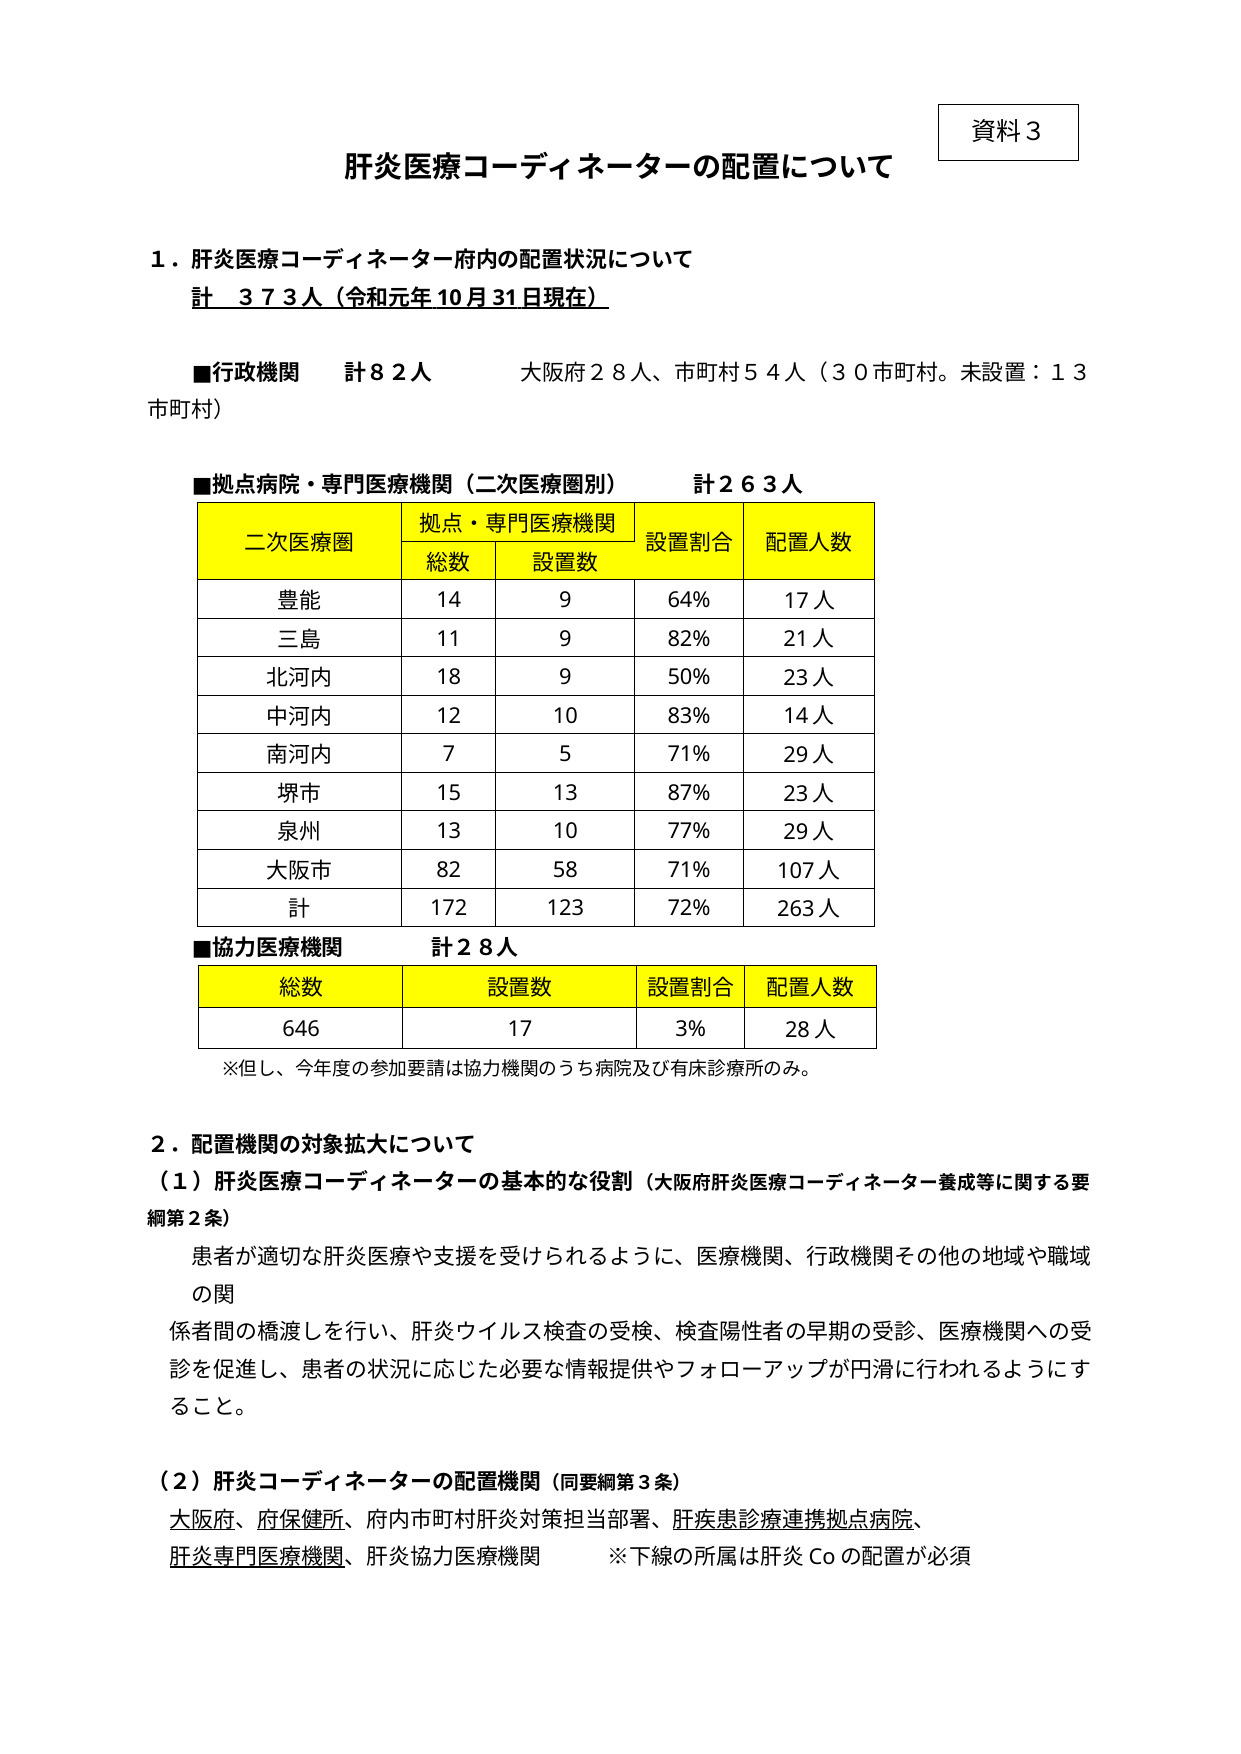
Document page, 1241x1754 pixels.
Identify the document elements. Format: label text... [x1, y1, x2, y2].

table_cell 総数 [402, 542, 495, 579]
text 大阪府、府保健所、府内市町村肝炎対策担当部署、肝疾患診療連携拠点病院、 [148, 1499, 1092, 1536]
table_cell 21人 [744, 619, 874, 656]
table_cell 計 [198, 889, 401, 926]
text 患者が適切な肝炎医療や支援を受けられるように、医療機関、行政機関その他の地域や職域の関 [191, 1236, 1092, 1311]
text ■協力医療機関 計２８人 [148, 927, 1092, 964]
table_cell 87% [635, 773, 743, 810]
table_cell 15 [402, 773, 495, 810]
table_cell 大阪市 [198, 850, 401, 887]
table_cell 12 [402, 696, 495, 733]
table_cell 263人 [744, 889, 874, 926]
table_cell 71% [635, 734, 743, 772]
table_cell 29人 [744, 811, 874, 849]
table_cell 南河内 [198, 734, 401, 772]
table_cell 23人 [744, 773, 874, 810]
table_header 配置人数 [745, 966, 876, 1007]
table_cell 14 [402, 580, 495, 618]
table_cell 3% [637, 1008, 744, 1048]
table_cell 23人 [744, 657, 874, 695]
table_cell 82 [402, 850, 495, 887]
table_cell 18 [402, 657, 495, 695]
table_cell 設置数 [496, 542, 635, 579]
text 計 ３７３人（令和元年10月31日現在） [148, 277, 1092, 314]
table_cell 50% [635, 657, 743, 695]
table_cell 14人 [744, 696, 874, 733]
table_cell 83% [635, 696, 743, 733]
text 係者間の橋渡しを行い、肝炎ウイルス検査の受検、検査陽性者の早期の受診、医療機関への受診を促進し、患者の状況に応じた必要な情報提供やフォローアップが円滑に行われるようにすること。 [169, 1311, 1092, 1424]
text 肝炎専門医療機関、肝炎協力医療機関 ※下線の所属は肝炎Coの配置が必須 [148, 1536, 1092, 1574]
table_cell 58 [496, 850, 634, 887]
table_cell 82% [635, 619, 743, 656]
table_header 二次医療圏 [198, 503, 401, 579]
text （１）肝炎医療コーディネーターの基本的な役割（大阪府肝炎医療コーディネーター養成等に関する要綱第２条） [148, 1161, 1092, 1236]
table_header 拠点・専門医療機関 [402, 503, 634, 541]
table_cell 7 [402, 734, 495, 772]
table_cell 11 [402, 619, 495, 656]
table_cell 17人 [744, 580, 874, 618]
table_cell 中河内 [198, 696, 401, 733]
text ２．配置機関の対象拡大について [148, 1124, 1092, 1161]
table_cell 豊能 [198, 580, 401, 618]
table_cell 29人 [744, 734, 874, 772]
table_cell 107人 [744, 850, 874, 887]
table_cell 堺市 [198, 773, 401, 810]
table_header 設置割合 [637, 966, 744, 1007]
table_cell 5 [496, 734, 634, 772]
table_cell 泉州 [198, 811, 401, 849]
text （２）肝炎コーディネーターの配置機関（同要綱第３条） [148, 1461, 1092, 1499]
table_header 設置数 [403, 966, 636, 1007]
table_cell 28人 [745, 1008, 876, 1048]
text ※但し、今年度の参加要請は協力機関のうち病院及び有床診療所のみ。 [148, 1049, 1092, 1086]
table_cell 北河内 [198, 657, 401, 695]
table_cell 64% [635, 580, 743, 618]
text ■行政機関 計８２人 大阪府２８人、市町村５４人（３０市町村。未設置：１３市町村） [148, 352, 1092, 427]
table_cell 9 [496, 657, 634, 695]
table_cell 17 [403, 1008, 636, 1048]
text １．肝炎医療コーディネーター府内の配置状況について [148, 239, 1092, 277]
table_cell 9 [496, 619, 634, 656]
table_cell 172 [402, 889, 495, 926]
table_cell 71% [635, 850, 743, 887]
text ■拠点病院・専門医療機関（二次医療圏別） 計２６３人 [148, 464, 1092, 502]
table_cell 9 [496, 580, 634, 618]
table_cell 72% [635, 889, 743, 926]
table_cell 10 [496, 696, 634, 733]
text 肝炎医療コーディネーターの配置について [148, 127, 1092, 202]
table_cell 646 [199, 1008, 402, 1048]
table_cell 13 [496, 773, 634, 810]
table_header 設置割合 [635, 503, 743, 579]
table_cell 77% [635, 811, 743, 849]
table_cell 13 [402, 811, 495, 849]
table_header 総数 [199, 966, 402, 1007]
table_header 配置人数 [744, 503, 874, 579]
table_cell 123 [496, 889, 634, 926]
table_cell 三島 [198, 619, 401, 656]
table_cell 10 [496, 811, 634, 849]
